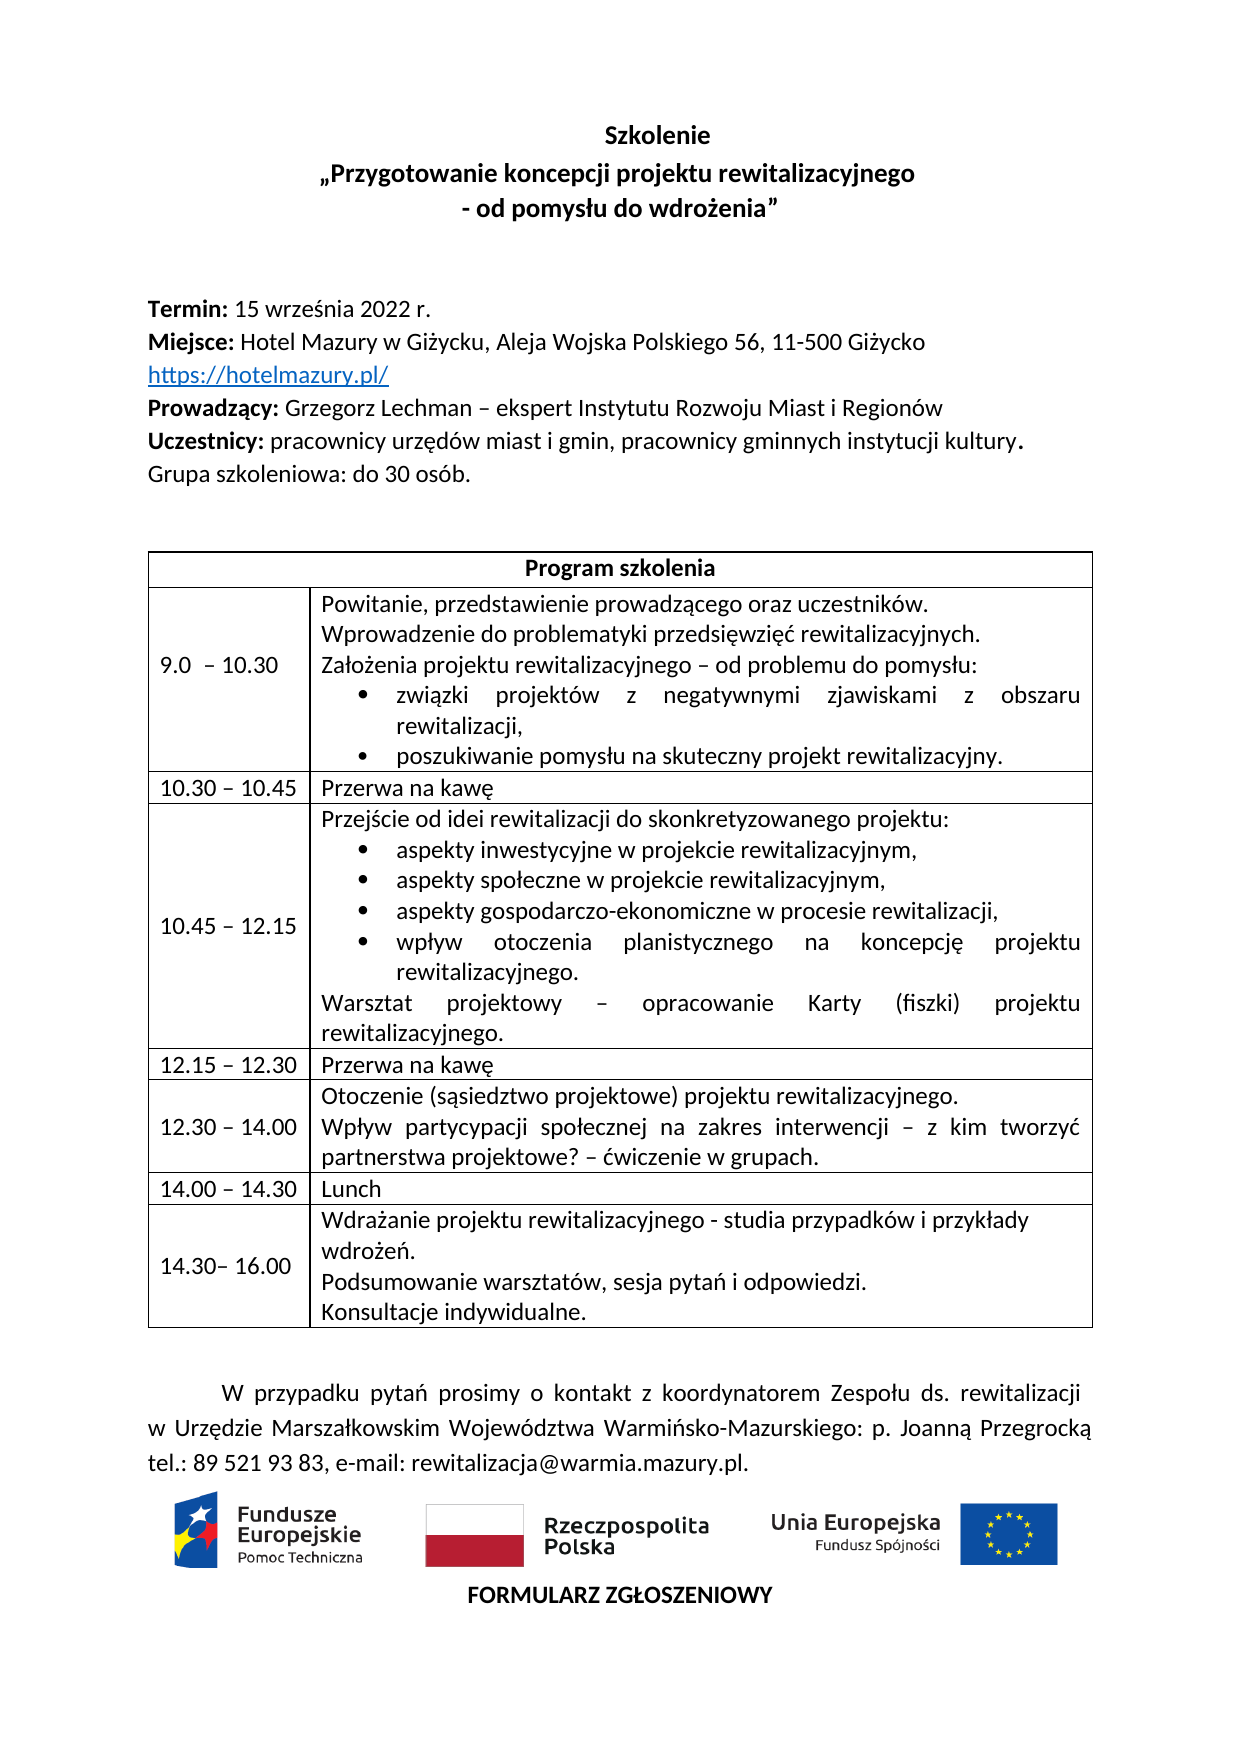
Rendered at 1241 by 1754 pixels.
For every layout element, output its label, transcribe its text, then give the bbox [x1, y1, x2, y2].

list Szkolenie [223, 118, 1093, 151]
table_cell 10.45 – 12.15 [149, 804, 309, 1048]
table_cell Powitanie, przedstawienie prowadzącego oraz uczestników. Wprowadzenie do problematyki przedsięwzięć rewitalizacyjnych. Założenia projektu rewitalizacyjnego – od problemu do pomysłu: związki projektów z negatywnymi zjawiskami z obszaru rewitalizacji, poszukiwanie pomysłu na skuteczny projekt rewitalizacyjny. [311, 588, 1092, 771]
text Miejsce: Hotel Mazury w Giżycku, Aleja Wojska Polskiego 56, 11-500 Giżycko https://hotelmazury.pl/ [148, 326, 1093, 390]
text „Przygotowanie koncepcji projektu rewitalizacyjnego - od pomysłu do wdrożenia” [148, 156, 1093, 225]
table_cell Wdrażanie projektu rewitalizacyjnego - studia przypadków i przykłady wdrożeń. Podsumowanie warsztatów, sesja pytań i odpowiedzi. Konsultacje indywidualne. [311, 1205, 1092, 1327]
table_cell 14.30– 16.00 [149, 1205, 309, 1327]
text Prowadzący: Grzegorz Lechman – ekspert Instytutu Rozwoju Miast i Regionów [148, 392, 1093, 423]
picture [147, 1482, 1064, 1568]
text Uczestnicy: pracownicy urzędów miast i gmin, pracownicy gminnych instytucji kultury. Grupa szkoleniowa: do 30 osób. [148, 425, 1093, 489]
table_header Program szkolenia [149, 553, 1092, 587]
table_cell 14.00 – 14.30 [149, 1173, 309, 1203]
table_cell Przerwa na kawę [311, 1049, 1092, 1079]
table_cell Przerwa na kawę [311, 772, 1092, 803]
table_cell 12.30 – 14.00 [149, 1080, 309, 1172]
table_cell 10.30 – 10.45 [149, 772, 309, 803]
table_cell Otoczenie (sąsiedztwo projektowe) projektu rewitalizacyjnego. Wpływ partycypacji społecznej na zakres interwencji – z kim tworzyć partnerstwa projektowe? – ćwiczenie w grupach. [311, 1080, 1092, 1172]
text W przypadku pytań prosimy o kontakt z koordynatorem Zespołu ds. rewitalizacji w Urzędzie Marszałkowskim Województwa Warmińsko-Mazurskiego: p. Joanną Przegrocką tel.: 89 521 93 83, e-mail: rewitalizacja@warmia.mazury.pl. [148, 1377, 1093, 1478]
table_cell 12.15 – 12.30 [149, 1049, 309, 1079]
table_cell – 10.30 [149, 588, 309, 771]
table_cell Przejście od idei rewitalizacji do skonkretyzowanego projektu: aspekty inwestycyjne w projekcie rewitalizacyjnym, aspekty społeczne w projekcie rewitalizacyjnym, aspekty gospodarczo-ekonomiczne w procesie rewitalizacji, wpływ otoczenia planistycznego na koncepcję projektu rewitalizacyjnego. Warsztat projektowy – opracowanie Karty (fiszki) projektu rewitalizacyjnego. [311, 804, 1092, 1048]
text Termin: 15 września 2022 r. [148, 293, 1093, 324]
table_cell Lunch [311, 1173, 1092, 1203]
text FORMULARZ ZGŁOSZENIOWY [148, 1579, 1093, 1609]
